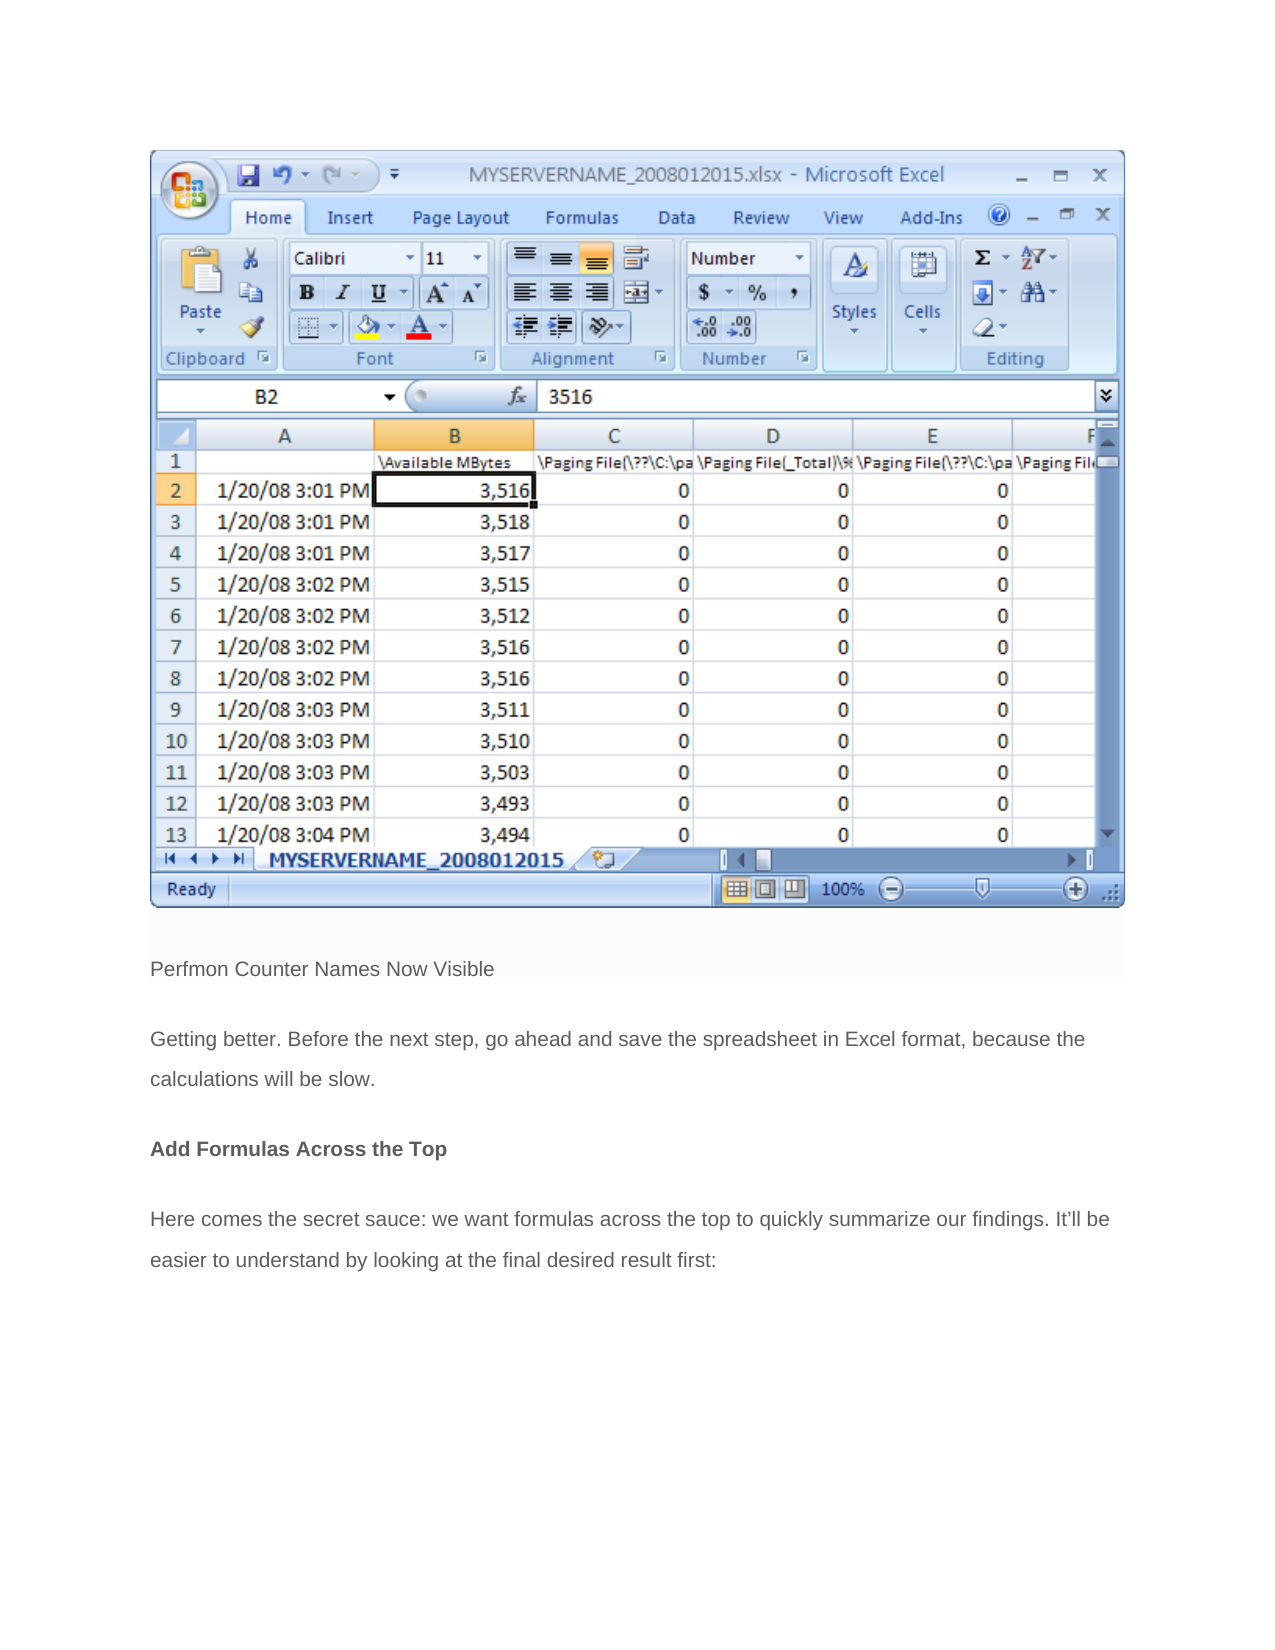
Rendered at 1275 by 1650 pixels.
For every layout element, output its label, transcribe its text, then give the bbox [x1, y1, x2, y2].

text Add Formulas Across the Top [150, 1137, 1125, 1161]
text Perfmon Counter Names Now Visible [150, 957, 1125, 981]
picture [150, 150, 1125, 908]
text Getting better. Before the next step, go ahead and save the spreadsheet in Excel format, because the calculations will be slow. [150, 1026, 1125, 1091]
text Here comes the secret sauce: we want formulas across the top to quickly summarize our findings. It’ll be easier to understand by looking at the final desired result first: [150, 1207, 1125, 1272]
